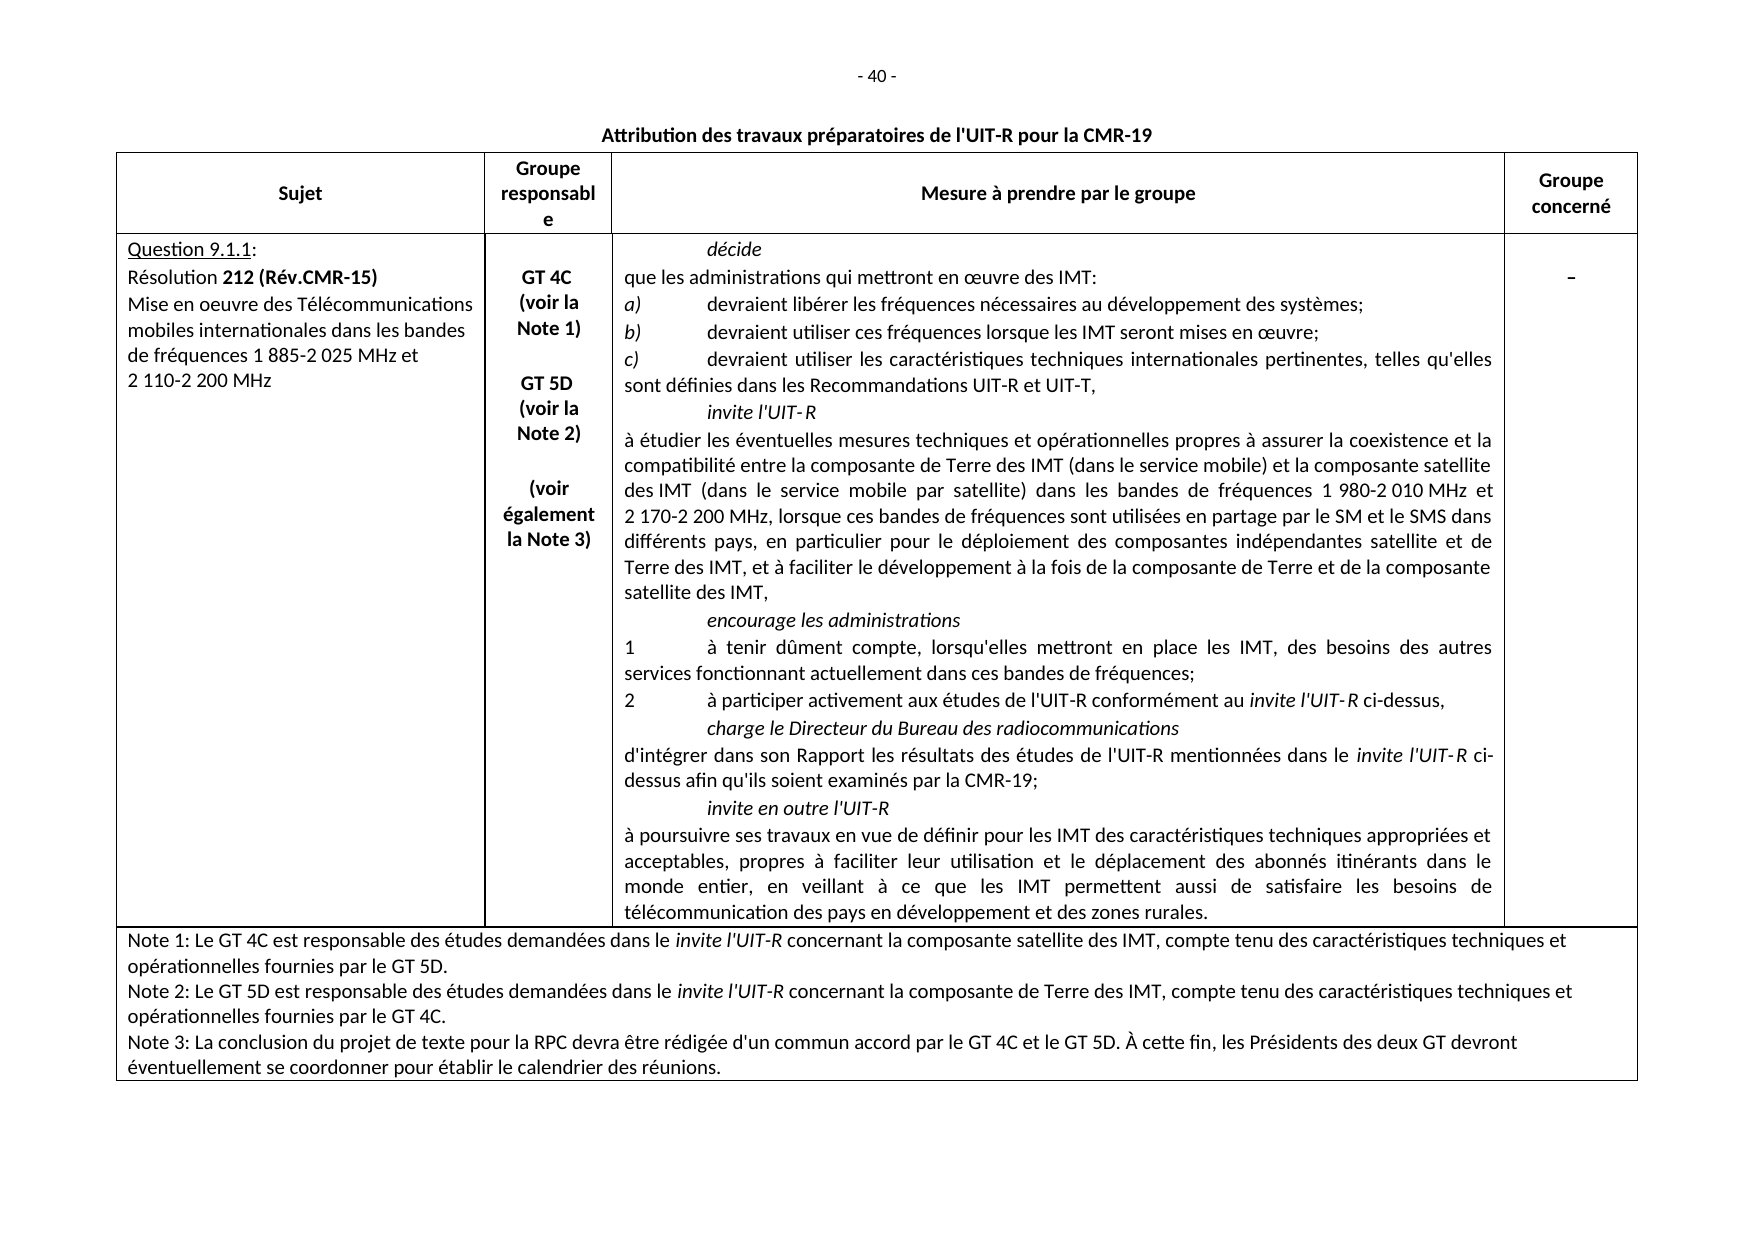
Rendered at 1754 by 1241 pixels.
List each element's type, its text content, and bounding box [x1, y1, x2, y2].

table_cell Question 9.1.1: Résolution 212 (Rév.CMR-15) Mise en oeuvre des Télécommunications mobiles internationales dans les bandes de fréquences 1 885-2 025 MHz et 2 110-2 200 MHz [117, 234, 484, 926]
table_header Attribution des travaux préparatoires de l'UIT-R pour la CMR-19 [116, 118, 1638, 152]
table_cell Groupe concerné [1505, 153, 1637, 233]
table_cell GT 4C (voir la Note 1) GT 5D (voir la Note 2) (voir également la Note 3) [486, 234, 612, 926]
table_cell – [1505, 234, 1637, 926]
table_cell décide que les administrations qui mettront en œuvre des IMT: a) devraient libérer les fréquences nécessaires au développement des systèmes; b) devraient utiliser ces fréquences lorsque les IMT seront mises en œuvre; c) devraient utiliser les caractéristiques techniques internationales pertinentes, telles qu'elles sont définies dans les Recommandations UIT-R et UIT-T, invite l'UIT-R à étudier les éventuelles mesures techniques et opérationnelles propres à assurer la coexistence et la compatibilité entre la composante de Terre des IMT (dans le service mobile) et la composante satellite des IMT (dans le service mobile par satellite) dans les bandes de fréquences 1 980-2 010 MHz et 2 170-2 200 MHz, lorsque ces bandes de fréquences sont utilisées en partage par le SM et le SMS dans différents pays, en particulier pour le déploiement des composantes indépendantes satellite et de Terre des IMT, et à faciliter le développement à la fois de la composante de Terre et de la composante satellite des IMT, encourage les administrations 1 à tenir dûment compte, lorsqu'elles mettront en place les IMT, des besoins des autres services fonctionnant actuellement dans ces bandes de fréquences; 2 à participer activement aux études de l'UIT-R conformément au invite l'UIT-R ci-dessus, charge le Directeur du Bureau des radiocommunications d'intégrer dans son Rapport les résultats des études de l'UIT-R mentionnées dans le invite l'UIT-R ci-dessus afin qu'ils soient examinés par la CMR-19; invite en outre l'UIT-R à poursuivre ses travaux en vue de définir pour les IMT des caractéristiques techniques appropriées et acceptables, propres à faciliter leur utilisation et le déplacement des abonnés itinérants dans le monde entier, en veillant à ce que les IMT permettent aussi de satisfaire les besoins de télécommunication des pays en développement et des zones rurales. [613, 234, 1504, 926]
table_cell Mesure à prendre par le groupe [612, 153, 1504, 233]
table_cell Groupe responsable [485, 153, 611, 233]
table_cell Sujet [117, 153, 484, 233]
table_cell Note 1: Le GT 4C est responsable des études demandées dans le invite l'UIT-R concernant la composante satellite des IMT, compte tenu des caractéristiques techniques et opérationnelles fournies par le GT 5D. Note 2: Le GT 5D est responsable des études demandées dans le invite l'UIT-R concernant la composante de Terre des IMT, compte tenu des caractéristiques techniques et opérationnelles fournies par le GT 4C. Note 3: La conclusion du projet de texte pour la RPC devra être rédigée d'un commun accord par le GT 4C et le GT 5D. À cette fin, les Présidents des deux GT devront éventuellement se coordonner pour établir le calendrier des réunions. [117, 928, 1637, 1080]
